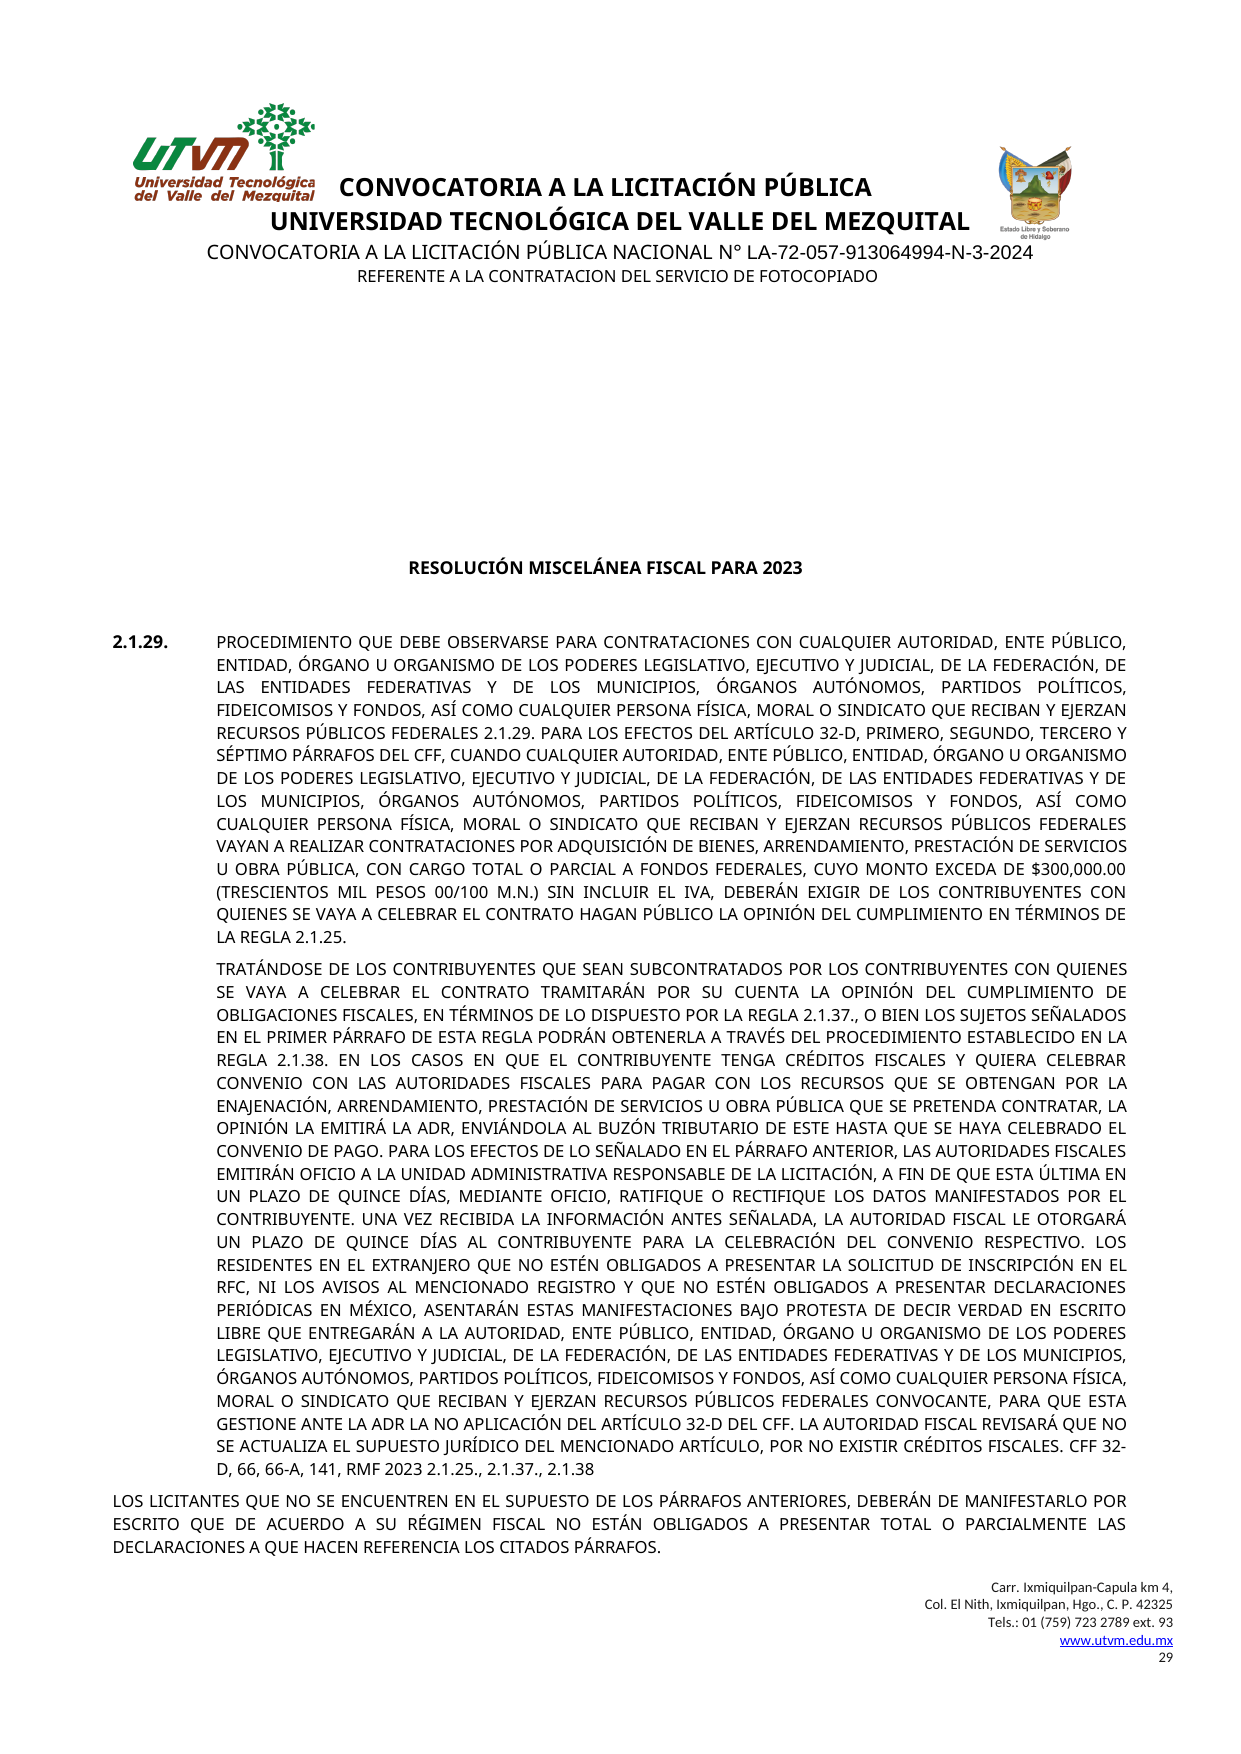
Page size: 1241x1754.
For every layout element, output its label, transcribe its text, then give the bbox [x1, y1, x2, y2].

picture [982, 130, 1104, 271]
text TRATÁNDOSE DE LOS CONTRIBUYENTES QUE SEAN SUBCONTRATADOS POR LOS CONTRIBUYENTES CON QUIENES SE VAYA A CELEBRAR EL CONTRATO TRAMITARÁN POR SU CUENTA LA OPINIÓN DEL CUMPLIMIENTO DE OBLIGACIONES FISCALES, EN TÉRMINOS DE LO DISPUESTO POR LA REGLA 2.1.37., O BIEN LOS SUJETOS SEÑALADOS EN EL PRIMER PÁRRAFO DE ESTA REGLA PODRÁN OBTENERLA A TRAVÉS DEL PROCEDIMIENTO ESTABLECIDO EN LA REGLA 2.1.38. EN LOS CASOS EN QUE EL CONTRIBUYENTE TENGA CRÉDITOS FISCALES Y QUIERA CELEBRAR CONVENIO CON LAS AUTORIDADES FISCALES PARA PAGAR CON LOS RECURSOS QUE SE OBTENGAN POR LA ENAJENACIÓN, ARRENDAMIENTO, PRESTACIÓN DE SERVICIOS U OBRA PÚBLICA QUE SE PRETENDA CONTRATAR, LA OPINIÓN LA EMITIRÁ LA ADR, ENVIÁNDOLA AL BUZÓN TRIBUTARIO DE ESTE HASTA QUE SE HAYA CELEBRADO EL CONVENIO DE PAGO. PARA LOS EFECTOS DE LO SEÑALADO EN EL PÁRRAFO ANTERIOR, LAS AUTORIDADES FISCALES EMITIRÁN OFICIO A LA UNIDAD ADMINISTRATIVA RESPONSABLE DE LA LICITACIÓN, A FIN DE QUE ESTA ÚLTIMA EN UN PLAZO DE QUINCE DÍAS, MEDIANTE OFICIO, RATIFIQUE O RECTIFIQUE LOS DATOS MANIFESTADOS POR EL CONTRIBUYENTE. UNA VEZ RECIBIDA LA INFORMACIÓN ANTES SEÑALADA, LA AUTORIDAD FISCAL LE OTORGARÁ UN PLAZO DE QUINCE DÍAS AL CONTRIBUYENTE PARA LA CELEBRACIÓN DEL CONVENIO RESPECTIVO. LOS RESIDENTES EN EL EXTRANJERO QUE NO ESTÉN OBLIGADOS A PRESENTAR LA SOLICITUD DE INSCRIPCIÓN EN EL RFC, NI LOS AVISOS AL MENCIONADO REGISTRO Y QUE NO ESTÉN OBLIGADOS A PRESENTAR DECLARACIONES PERIÓDICAS EN MÉXICO, ASENTARÁN ESTAS MANIFESTACIONES BAJO PROTESTA DE DECIR VERDAD EN ESCRITO LIBRE QUE ENTREGARÁN A LA AUTORIDAD, ENTE PÚBLICO, ENTIDAD, ÓRGANO U ORGANISMO DE LOS PODERES LEGISLATIVO, EJECUTIVO Y JUDICIAL, DE LA FEDERACIÓN, DE LAS ENTIDADES FEDERATIVAS Y DE LOS MUNICIPIOS, ÓRGANOS AUTÓNOMOS, PARTIDOS POLÍTICOS, FIDEICOMISOS Y FONDOS, ASÍ COMO CUALQUIER PERSONA FÍSICA, MORAL O SINDICATO QUE RECIBAN Y EJERZAN RECURSOS PÚBLICOS FEDERALES CONVOCANTE, PARA QUE ESTA GESTIONE ANTE LA ADR LA NO APLICACIÓN DEL ARTÍCULO 32-D DEL CFF. LA AUTORIDAD FISCAL REVISARÁ QUE NO SE ACTUALIZA EL SUPUESTO JURÍDICO DEL MENCIONADO ARTÍCULO, POR NO EXISTIR CRÉDITOS FISCALES. CFF 32-D, 66, 66-A, 141, RMF 2023 2.1.25., 2.1.37., 2.1.38 [216, 958, 1128, 1480]
text RESOLUCIÓN MISCELÁNEA FISCAL PARA 2023 [112, 556, 1098, 580]
text LOS LICITANTES QUE NO SE ENCUENTREN EN EL SUPUESTO DE LOS PÁRRAFOS ANTERIORES, DEBERÁN DE MANIFESTARLO POR ESCRITO QUE DE ACUERDO A SU RÉGIMEN FISCAL NO ESTÁN OBLIGADOS A PRESENTAR TOTAL O PARCIALMENTE LAS DECLARACIONES A QUE HACEN REFERENCIA LOS CITADOS PÁRRAFOS. [112, 1490, 1128, 1558]
text 2.1.29. PROCEDIMIENTO QUE DEBE OBSERVARSE PARA CONTRATACIONES CON CUALQUIER AUTORIDAD, ENTE PÚBLICO, ENTIDAD, ÓRGANO U ORGANISMO DE LOS PODERES LEGISLATIVO, EJECUTIVO Y JUDICIAL, DE LA FEDERACIÓN, DE LAS ENTIDADES FEDERATIVAS Y DE LOS MUNICIPIOS, ÓRGANOS AUTÓNOMOS, PARTIDOS POLÍTICOS, FIDEICOMISOS Y FONDOS, ASÍ COMO CUALQUIER PERSONA FÍSICA, MORAL O SINDICATO QUE RECIBAN Y EJERZAN RECURSOS PÚBLICOS FEDERALES 2.1.29. PARA LOS EFECTOS DEL ARTÍCULO 32-D, PRIMERO, SEGUNDO, TERCERO Y SÉPTIMO PÁRRAFOS DEL CFF, CUANDO CUALQUIER AUTORIDAD, ENTE PÚBLICO, ENTIDAD, ÓRGANO U ORGANISMO DE LOS PODERES LEGISLATIVO, EJECUTIVO Y JUDICIAL, DE LA FEDERACIÓN, DE LAS ENTIDADES FEDERATIVAS Y DE LOS MUNICIPIOS, ÓRGANOS AUTÓNOMOS, PARTIDOS POLÍTICOS, FIDEICOMISOS Y FONDOS, ASÍ COMO CUALQUIER PERSONA FÍSICA, MORAL O SINDICATO QUE RECIBAN Y EJERZAN RECURSOS PÚBLICOS FEDERALES VAYAN A REALIZAR CONTRATACIONES POR ADQUISICIÓN DE BIENES, ARRENDAMIENTO, PRESTACIÓN DE SERVICIOS U OBRA PÚBLICA, CON CARGO TOTAL O PARCIAL A FONDOS FEDERALES, CUYO MONTO EXCEDA DE $300,000.00 (TRESCIENTOS MIL PESOS 00/100 M.N.) SIN INCLUIR EL IVA, DEBERÁN EXIGIR DE LOS CONTRIBUYENTES CON QUIENES SE VAYA A CELEBRAR EL CONTRATO HAGAN PÚBLICO LA OPINIÓN DEL CUMPLIMIENTO EN TÉRMINOS DE LA REGLA 2.1.25. [112, 629, 1128, 948]
